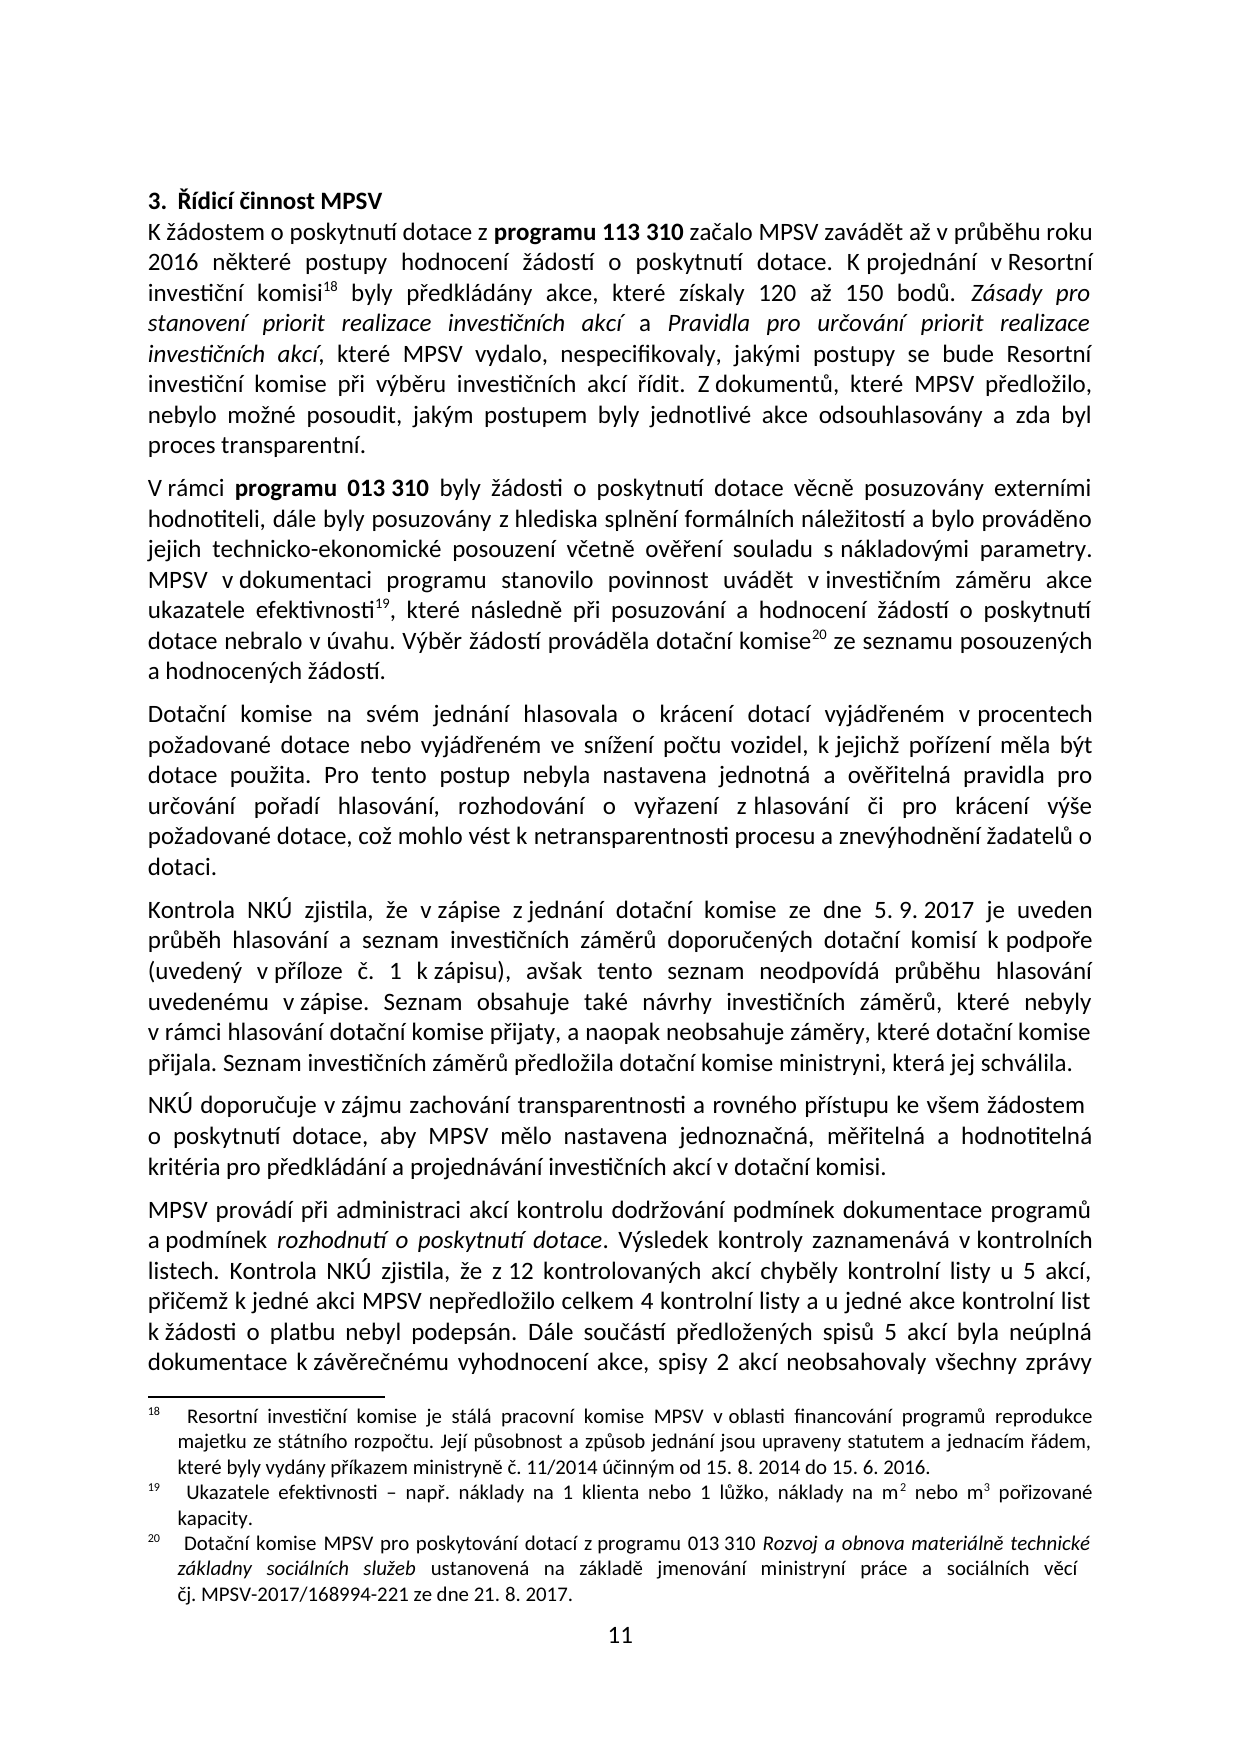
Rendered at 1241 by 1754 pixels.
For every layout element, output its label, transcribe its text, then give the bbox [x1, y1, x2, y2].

text Kontrola NKÚ zjistila, že v zápise z jednání dotační komise ze dne 5. 9. 2017 je uveden průběh hlasování a seznam investičních záměrů doporučených dotační komisí k podpoře (uvedený v příloze č. 1 k zápisu), avšak tento seznam neodpovídá průběhu hlasování uvedenému v zápise. Seznam obsahuje také návrhy investičních záměrů, které nebyly v rámci hlasování dotační komise přijaty, a naopak neobsahuje záměry, které dotační komise přijala. Seznam investičních záměrů předložila dotační komise ministryni, která jej schválila. [148, 894, 1093, 1077]
text NKÚ doporučuje v zájmu zachování transparentnosti a rovného přístupu ke všem žádostem o poskytnutí dotace, aby MPSV mělo nastavena jednoznačná, měřitelná a hodnotitelná kritéria pro předkládání a projednávání investičních akcí v dotační komisi. [148, 1090, 1093, 1181]
list Řídicí činnost MPSV [148, 185, 1093, 216]
text V rámci programu 013 310 byly žádosti o poskytnutí dotace věcně posuzovány externími hodnotiteli, dále byly posuzovány z hlediska splnění formálních náležitostí a bylo prováděno jejich technicko-ekonomické posouzení včetně ověření souladu s nákladovými parametry. MPSV v dokumentaci programu stanovilo povinnost uvádět v investičním záměru akce ukazatele efektivnosti, které následně při posuzování a hodnocení žádostí o poskytnutí dotace nebralo v úvahu. Výběr žádostí prováděla dotační komise ze seznamu posouzených a hodnocených žádostí. [148, 472, 1093, 686]
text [148, 1194, 1093, 1377]
text K žádostem o poskytnutí dotace z programu 113 310 začalo MPSV zavádět až v průběhu roku 2016 některé postupy hodnocení žádostí o poskytnutí dotace. K projednání v Resortní investiční komisi byly předkládány akce, které získaly 120 až 150 bodů. Zásady pro stanovení priorit realizace investičních akcí a Pravidla pro určování priorit realizace investičních akcí, které MPSV vydalo, nespecifikovaly, jakými postupy se bude Resortní investiční komise při výběru investičních akcí řídit. Z dokumentů, které MPSV předložilo, nebylo možné posoudit, jakým postupem byly jednotlivé akce odsouhlasovány a zda byl proces transparentní. [148, 216, 1093, 460]
text Dotační komise na svém jednání hlasovala o krácení dotací vyjádřeném v procentech požadované dotace nebo vyjádřeném ve snížení počtu vozidel, k jejichž pořízení měla být dotace použita. Pro tento postup nebyla nastavena jednotná a ověřitelná pravidla pro určování pořadí hlasování, rozhodování o vyřazení z hlasování či pro krácení výše požadované dotace, což mohlo vést k netransparentnosti procesu a znevýhodnění žadatelů o dotaci. [148, 698, 1093, 882]
